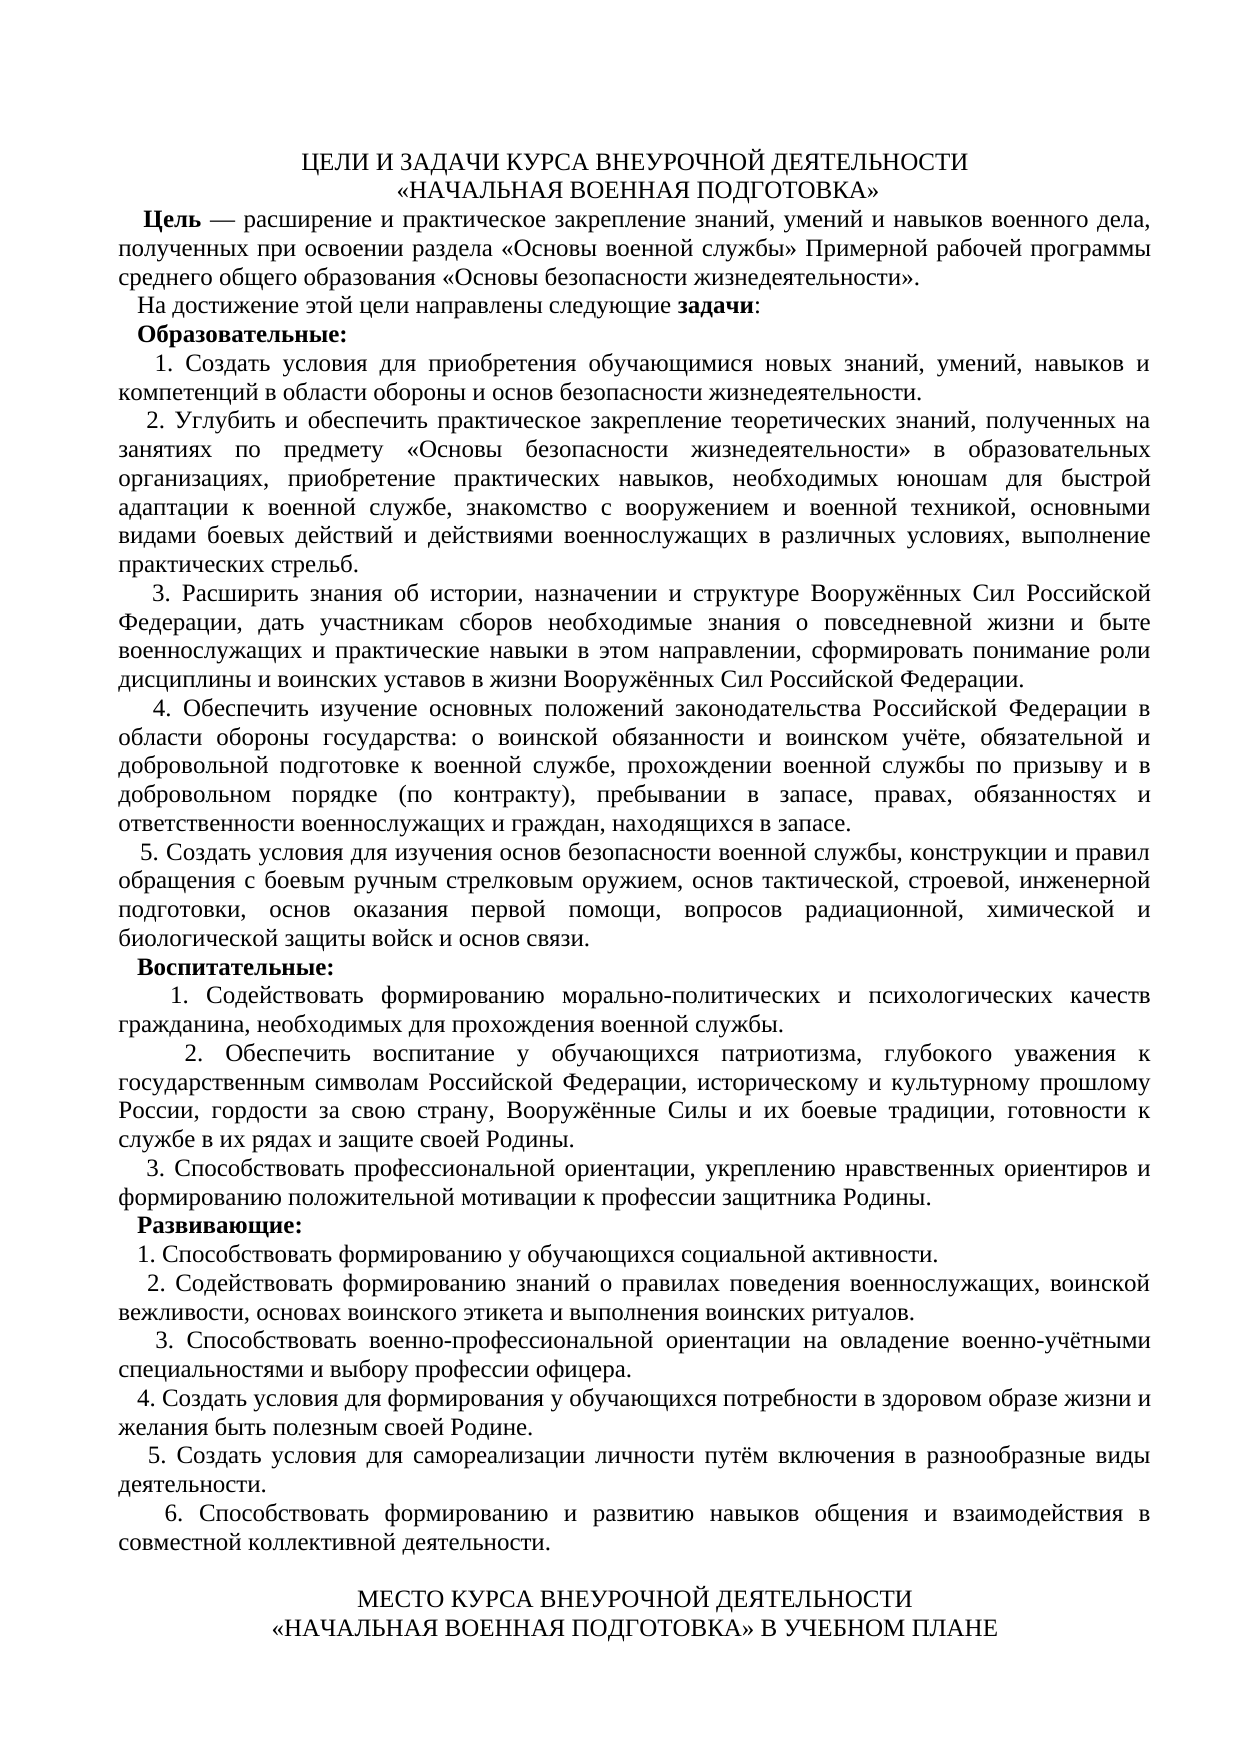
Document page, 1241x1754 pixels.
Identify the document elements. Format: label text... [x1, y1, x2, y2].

text Воспитательные: [118, 952, 1152, 981]
text 1. Содействовать формированию морально-политических и психологических качеств гражданина, необходимых для прохождения военной службы. [118, 981, 1152, 1038]
text 1. Способствовать формированию у обучающихся социальной активности. [118, 1239, 1152, 1268]
text «НАЧАЛЬНАЯ ВОЕННАЯ ПОДГОТОВКА» [118, 176, 1152, 204]
text 2. Углубить и обеспечить практическое закрепление теоретических знаний, полученных на занятиях по предмету «Основы безопасности жизнедеятельности» в образовательных организациях, приобретение практических навыков, необходимых юношам для быстрой адаптации к военной службе, знакомство с вооружением и военной техникой, основными видами боевых действий и действиями военнослужащих в различных условиях, выполнение практических стрельб. [118, 406, 1152, 578]
text Развивающие: [118, 1211, 1152, 1239]
text 3. Способствовать военно-профессиональной ориентации на овладение военно-учётными специальностями и выбору профессии офицера. [118, 1326, 1152, 1383]
text 5. Создать условия для самореализации личности путём включения в разнообразные виды деятельности. [118, 1441, 1152, 1498]
text 2. Содействовать формированию знаний о правилах поведения военнослужащих, воинской вежливости, основах воинского этикета и выполнения воинских ритуалов. [118, 1268, 1152, 1326]
text На достижение этой цели направлены следующие задачи: [118, 291, 1152, 319]
text 4. Обеспечить изучение основных положений законодательства Российской Федерации в области обороны государства: о воинской обязанности и воинском учёте, обязательной и добровольной подготовке к военной службе, прохождении военной службы по призыву и в добровольном порядке (по контракту), пребывании в запасе, правах, обязанностях и ответственности военнослужащих и граждан, находящихся в запасе. [118, 693, 1152, 837]
text «НАЧАЛЬНАЯ ВОЕННАЯ ПОДГОТОВКА» В УЧЕБНОМ ПЛАНЕ [118, 1613, 1152, 1642]
text 2. Обеспечить воспитание у обучающихся патриотизма, глубокого уважения к государственным символам Российской Федерации, историческому и культурному прошлому России, гордости за свою страну, Вооружённые Силы и их боевые традиции, готовности к службе в их рядах и защите своей Родины. [118, 1038, 1152, 1153]
text 3. Способствовать профессиональной ориентации, укреплению нравственных ориентиров и формированию положительной мотивации к профессии защитника Родины. [118, 1153, 1152, 1211]
text 5. Создать условия для изучения основ безопасности военной службы, конструкции и правил обращения с боевым ручным стрелковым оружием, основ тактической, строевой, инженерной подготовки, основ оказания первой помощи, вопросов радиационной, химической и биологической защиты войск и основ связи. [118, 837, 1152, 952]
text Образовательные: [118, 319, 1152, 348]
text 1. Создать условия для приобретения обучающимися новых знаний, умений, навыков и компетенций в области обороны и основ безопасности жизнедеятельности. [118, 348, 1152, 406]
text 4. Создать условия для формирования у обучающихся потребности в здоровом образе жизни и желания быть полезным своей Родине. [118, 1383, 1152, 1441]
text 6. Способствовать формированию и развитию навыков общения и взаимодействия в совместной коллективной деятельности. [118, 1498, 1152, 1556]
text МЕСТО КУРСА ВНЕУРОЧНОЙ ДЕЯТЕЛЬНОСТИ [118, 1584, 1152, 1613]
text 3. Расширить знания об истории, назначении и структуре Вооружённых Сил Российской Федерации, дать участникам сборов необходимые знания о повседневной жизни и быте военнослужащих и практические навыки в этом направлении, сформировать понимание роли дисциплины и воинских уставов в жизни Вооружённых Сил Российской Федерации. [118, 578, 1152, 693]
text Цель — расширение и практическое закрепление знаний, умений и навыков военного дела, полученных при освоении раздела «Основы военной службы» Примерной рабочей программы среднего общего образования «Основы безопасности жизнедеятельности». [118, 204, 1152, 291]
text ЦЕЛИ И ЗАДАЧИ КУРСА ВНЕУРОЧНОЙ ДЕЯТЕЛЬНОСТИ [118, 147, 1152, 176]
